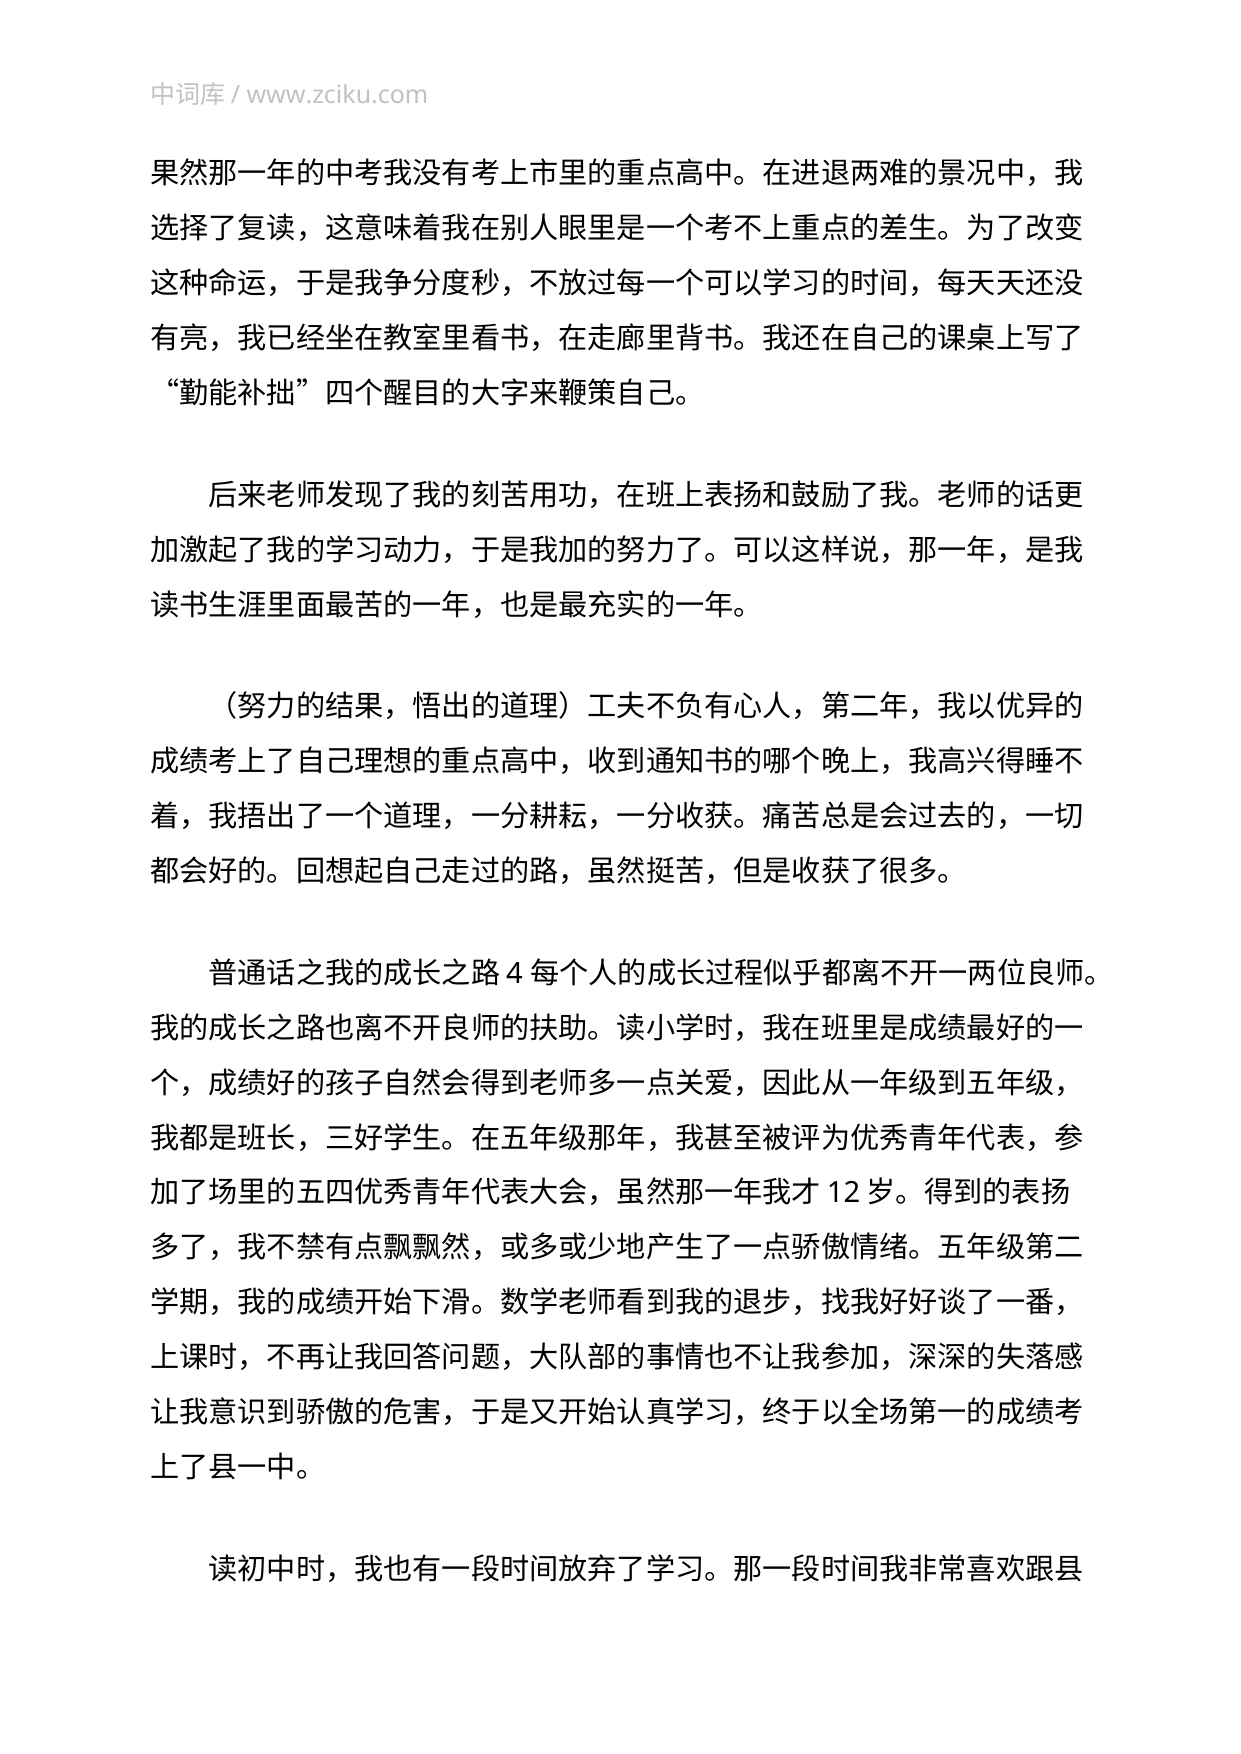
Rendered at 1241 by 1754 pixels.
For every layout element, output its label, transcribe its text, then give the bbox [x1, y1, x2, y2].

text 后来老师发现了我的刻苦用功，在班上表扬和鼓励了我。老师的话更加激起了我的学习动力，于是我加的努力了。可以这样说，那一年，是我读书生涯里面最苦的一年，也是最充实的一年。 [150, 471, 1090, 623]
text 普通话之我的成长之路4 每个人的成长过程似乎都离不开一两位良师。我的成长之路也离不开良师的扶助。读小学时，我在班里是成绩最好的一个，成绩好的孩子自然会得到老师多一点关爱，因此从一年级到五年级，我都是班长，三好学生。在五年级那年，我甚至被评为优秀青年代表，参加了场里的五四优秀青年代表大会，虽然那一年我才12岁。得到的表扬多了，我不禁有点飘飘然，或多或少地产生了一点骄傲情绪。五年级第二学期，我的成绩开始下滑。数学老师看到我的退步，找我好好谈了一番，上课时，不再让我回答问题，大队部的事情也不让我参加，深深的失落感让我意识到骄傲的危害，于是又开始认真学习，终于以全场第一的成绩考上了县一中。 [150, 949, 1090, 1486]
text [150, 1545, 1090, 1588]
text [150, 150, 1090, 412]
text （努力的结果，悟出的道理）工夫不负有心人，第二年，我以优异的成绩考上了自己理想的重点高中，收到通知书的哪个晚上，我高兴得睡不着，我捂出了一个道理，一分耕耘，一分收获。痛苦总是会过去的，一切都会好的。回想起自己走过的路，虽然挺苦，但是收获了很多。 [150, 683, 1090, 890]
